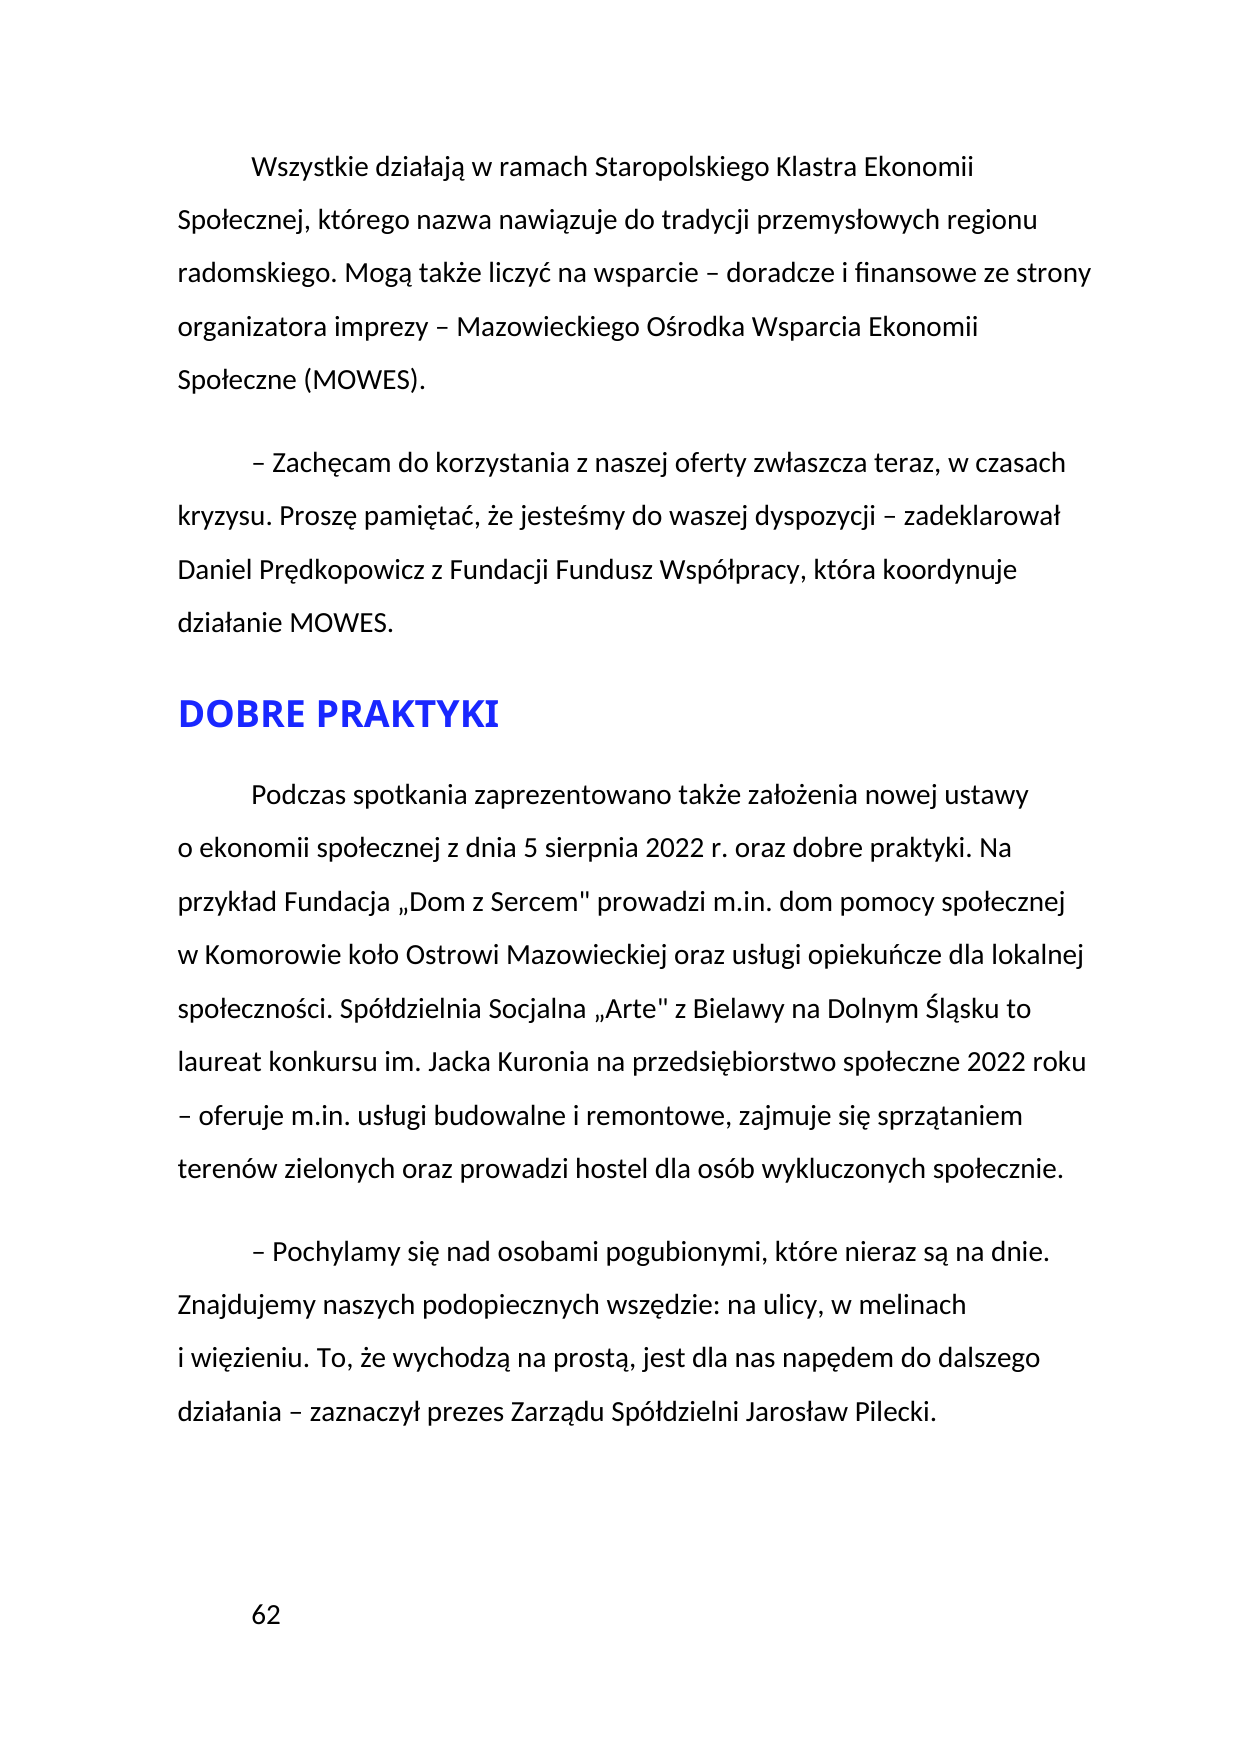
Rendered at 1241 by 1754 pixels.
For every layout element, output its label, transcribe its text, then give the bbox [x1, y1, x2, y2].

subtitle DOBRE PRAKTYKI [177, 687, 1093, 738]
text – Zachęcam do korzystania z naszej oferty zwłaszcza teraz, w czasach kryzysu. Proszę pamiętać, że jesteśmy do waszej dyspozycji – zadeklarował Daniel Prędkopowicz z Fundacji Fundusz Współpracy, która koordynuje działanie MOWES. [177, 444, 1093, 640]
text Wszystkie działają w ramach Staropolskiego Klastra Ekonomii Społecznej, którego nazwa nawiązuje do tradycji przemysłowych regionu radomskiego. Mogą także liczyć na wsparcie – doradcze i finansowe ze strony organizatora imprezy – Mazowieckiego Ośrodka Wsparcia Ekonomii Społeczne (MOWES). [177, 148, 1093, 397]
text Podczas spotkania zaprezentowano także założenia nowej ustawy o ekonomii społecznej z dnia 5 sierpnia 2022 r. oraz dobre praktyki. Na przykład Fundacja „Dom z Sercem" prowadzi m.in. dom pomocy społecznej w Komorowie koło Ostrowi Mazowieckiej oraz usługi opiekuńcze dla lokalnej społeczności. Spółdzielnia Socjalna „Arte" z Bielawy na Dolnym Śląsku to laureat konkursu im. Jacka Kuronia na przedsiębiorstwo społeczne 2022 roku – oferuje m.in. usługi budowalne i remontowe, zajmuje się sprzątaniem terenów zielonych oraz prowadzi hostel dla osób wykluczonych społecznie. [177, 776, 1093, 1186]
text – Pochylamy się nad osobami pogubionymi, które nieraz są na dnie. Znajdujemy naszych podopiecznych wszędzie: na ulicy, w melinach i więzieniu. To, że wychodzą na prostą, jest dla nas napędem do dalszego działania – zaznaczył prezes Zarządu Spółdzielni Jarosław Pilecki. [177, 1233, 1093, 1428]
